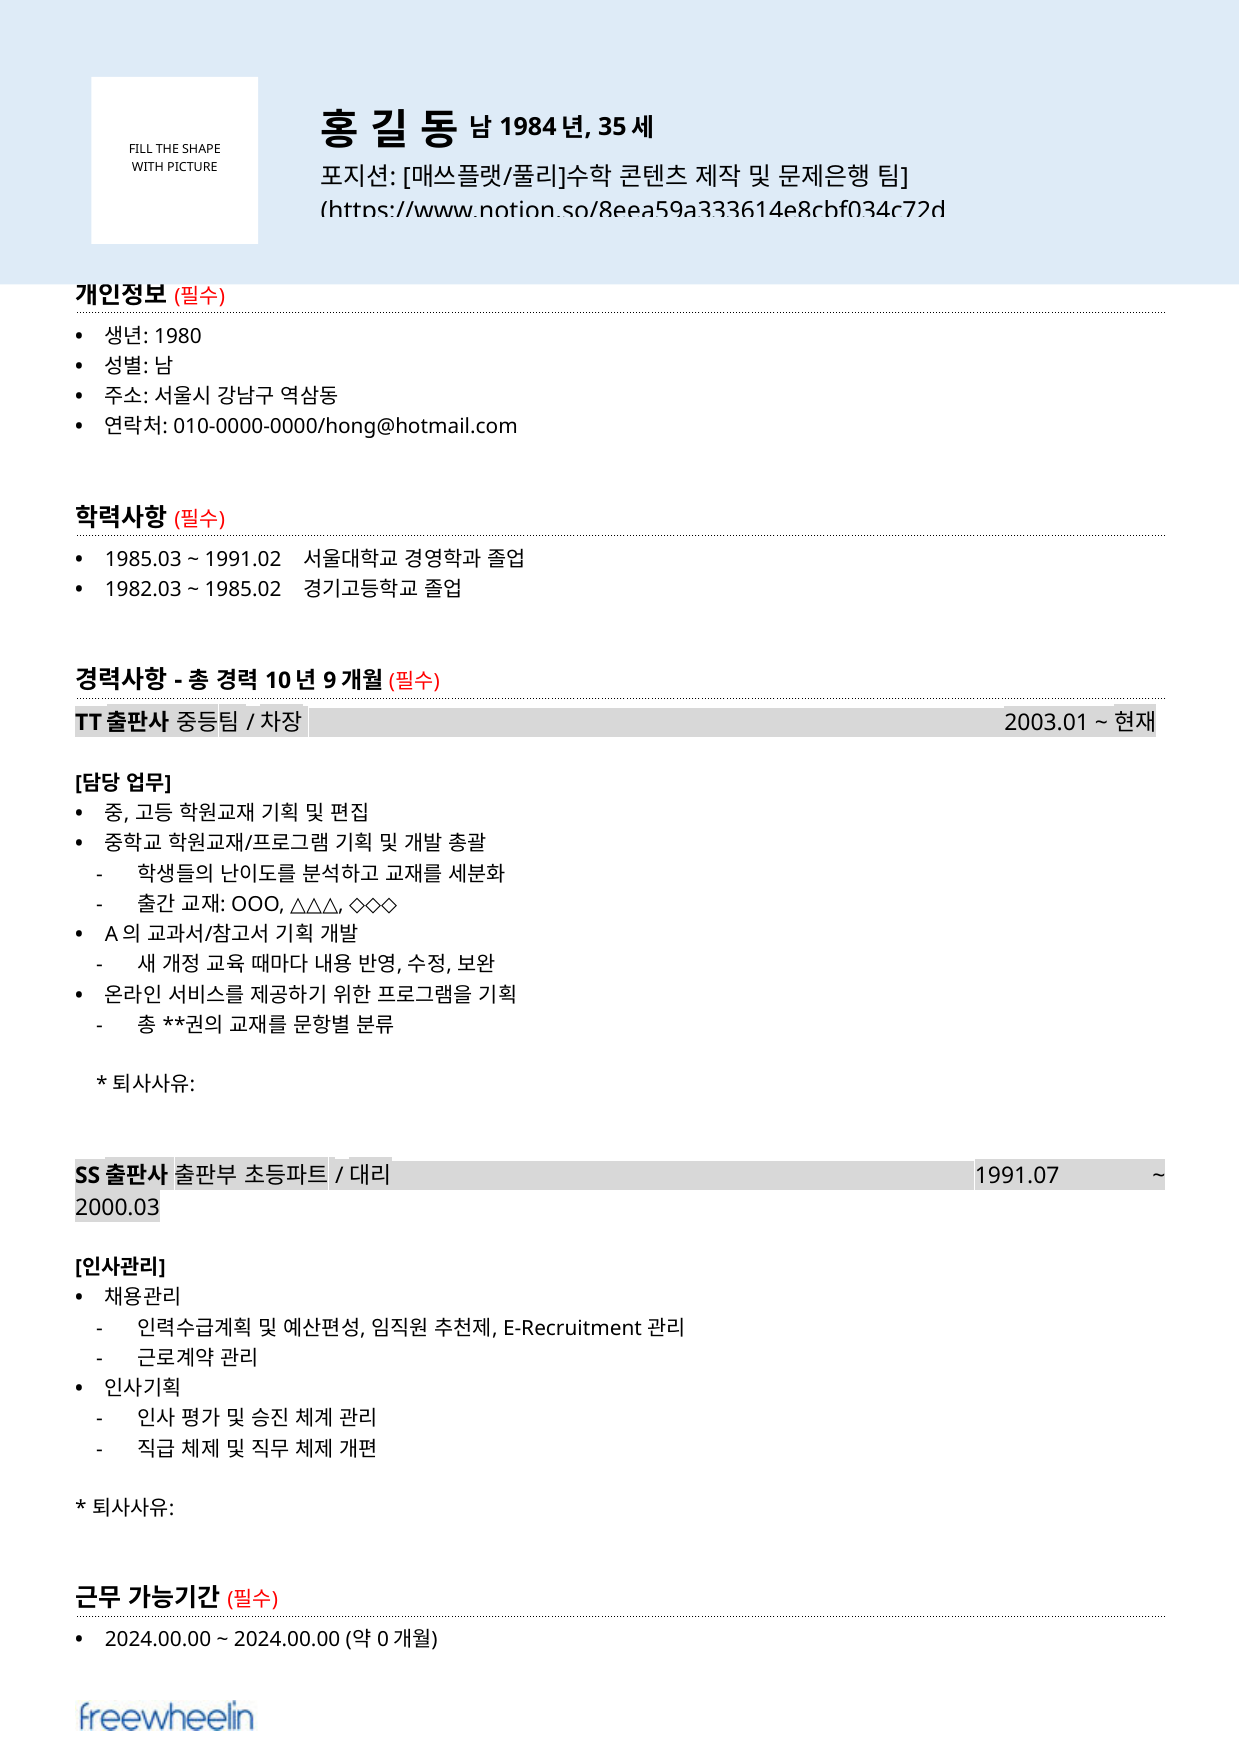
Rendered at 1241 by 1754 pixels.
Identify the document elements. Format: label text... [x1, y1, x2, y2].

list 총 **권의 교재를 문항별 분류 [96, 1008, 1165, 1039]
text SS출판사 출판부 초등파트 / 대리 1991.07 ~ 2000.03 [160, 1157, 1165, 1222]
list 중, 고등 학원교재 기획 및 편집 [75, 796, 1165, 826]
list 생년: 1980 [75, 319, 1165, 349]
picture [75, 1700, 258, 1731]
list 연락처: 010-0000-0000/hong@hotmail.com [75, 410, 1165, 440]
text 개인정보 (필수) [75, 285, 1165, 313]
list 주소: 서울시 강남구 역삼동 [75, 379, 1165, 410]
list 인력수급계획 및 예산편성, 임직원 추천제, E-Recruitment 관리 [96, 1311, 1165, 1341]
list 인사기획 [75, 1371, 1165, 1402]
text * 퇴사사유: [75, 1491, 1165, 1521]
list 온라인 서비스를 제공하기 위한 프로그램을 기획 [75, 978, 1165, 1008]
text [인사관리] [75, 1250, 1165, 1280]
text * 퇴사사유: [96, 1067, 1165, 1097]
list 직급 체제 및 직무 체제 개편 [96, 1432, 1165, 1462]
list 채용관리 [75, 1280, 1165, 1311]
text 경력사항 - 총 경력 10년 9개월 (필수) [75, 659, 1165, 699]
list 2024.00.00 ~ 2024.00.00 (약 0개월) [75, 1623, 1165, 1653]
list 학생들의 난이도를 분석하고 교재를 세분화 [96, 857, 1165, 887]
list 성별: 남 [75, 349, 1165, 379]
list 1985.03 ~ 1991.02 서울대학교 경영학과 졸업 [75, 542, 1165, 572]
text 근무 가능기간 (필수) [75, 1578, 1165, 1617]
list A의 교과서/참고서 기획 개발 [75, 917, 1165, 948]
list 새 개정 교육 때마다 내용 반영, 수정, 보완 [96, 948, 1165, 978]
list 출간 교재: OOO, △△△, ◇◇◇ [96, 887, 1165, 917]
text 학력사항 (필수) [75, 497, 1165, 536]
list 중학교 학원교재/프로그램 기획 및 개발 총괄 [75, 826, 1165, 857]
list 인사 평가 및 승진 체계 관리 [96, 1402, 1165, 1432]
text [담당 업무] [75, 766, 1165, 796]
list 1982.03 ~ 1985.02 경기고등학교 졸업 [75, 572, 1165, 602]
list 근로계약 관리 [96, 1341, 1165, 1371]
text TT출판사 중등팀 / 차장 2003.01 ~ 현재 [303, 704, 1114, 737]
